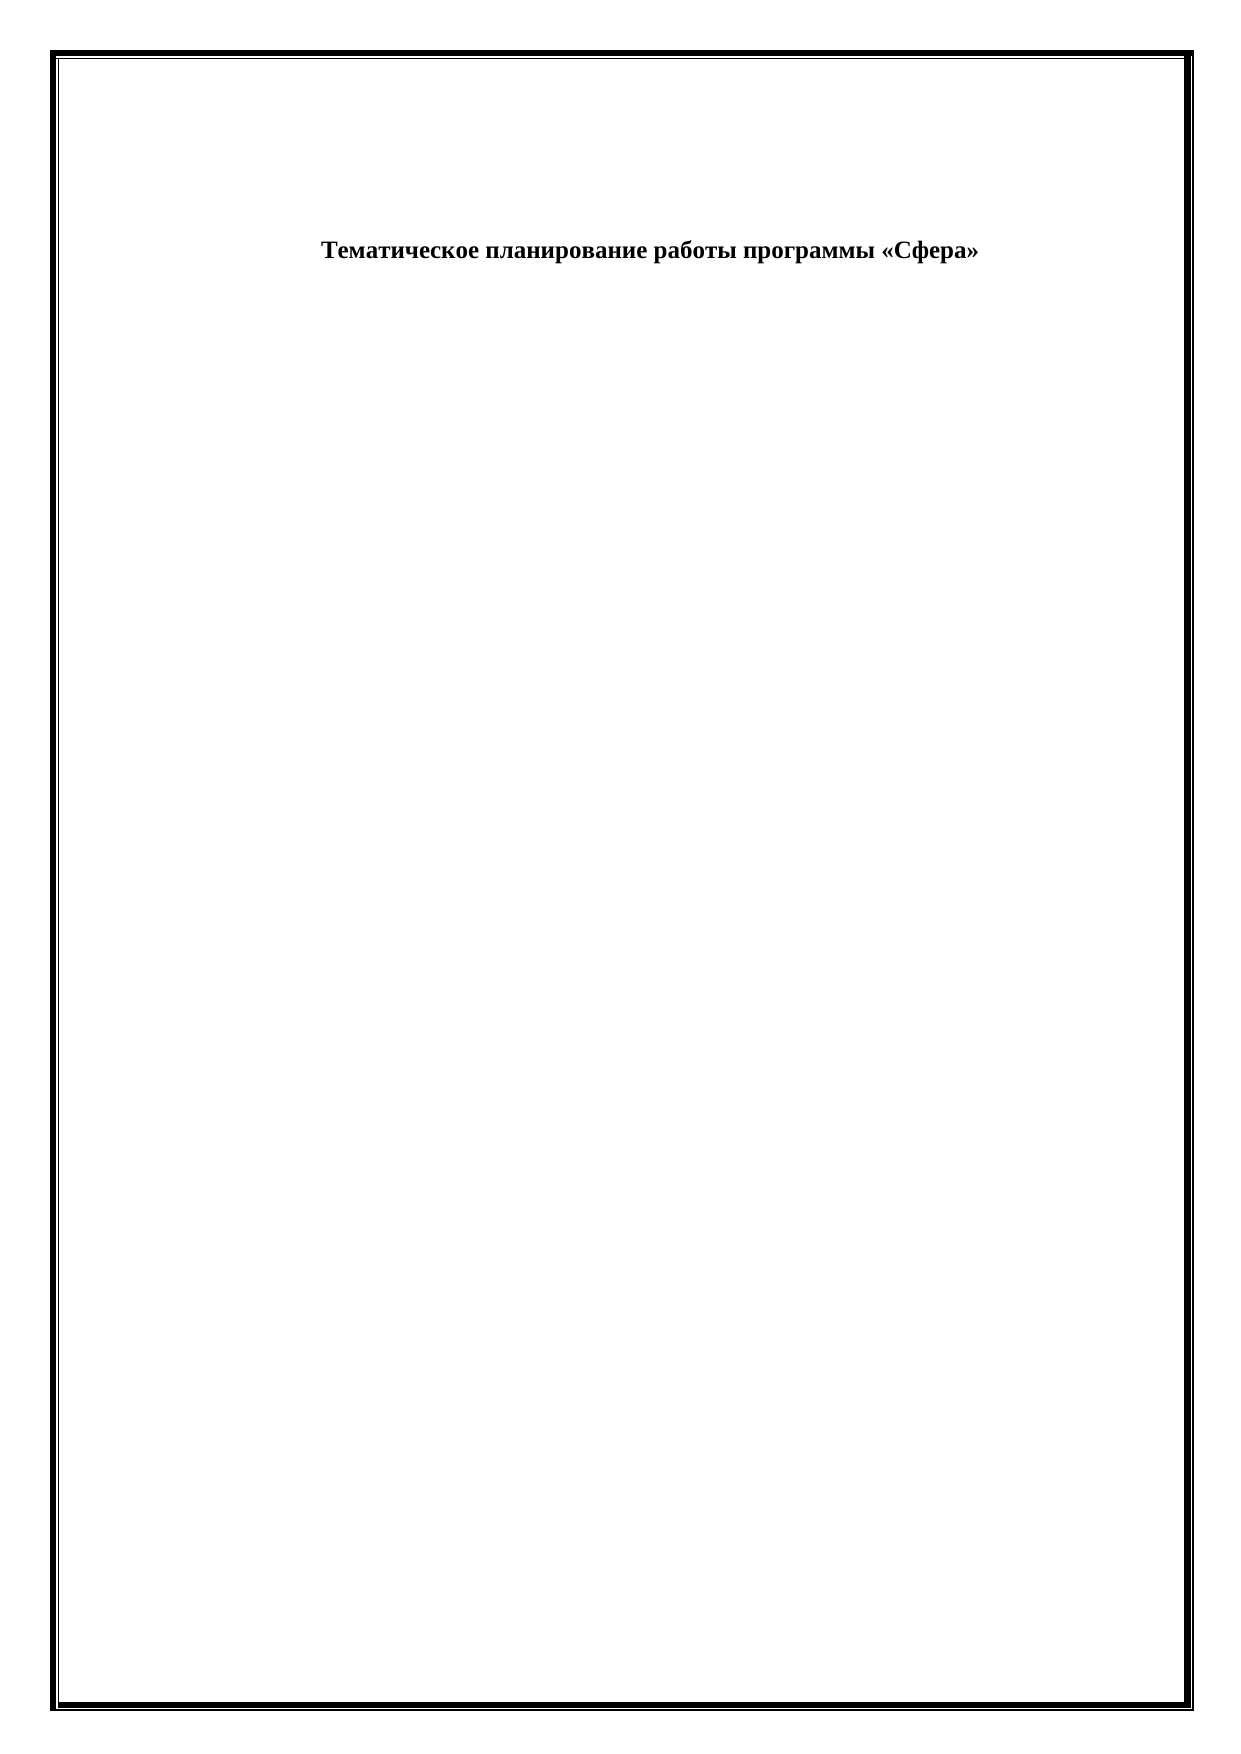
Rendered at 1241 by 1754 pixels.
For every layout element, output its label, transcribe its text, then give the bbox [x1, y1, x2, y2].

text Тематическое планирование работы программы «Сфера» [106, 235, 1184, 264]
